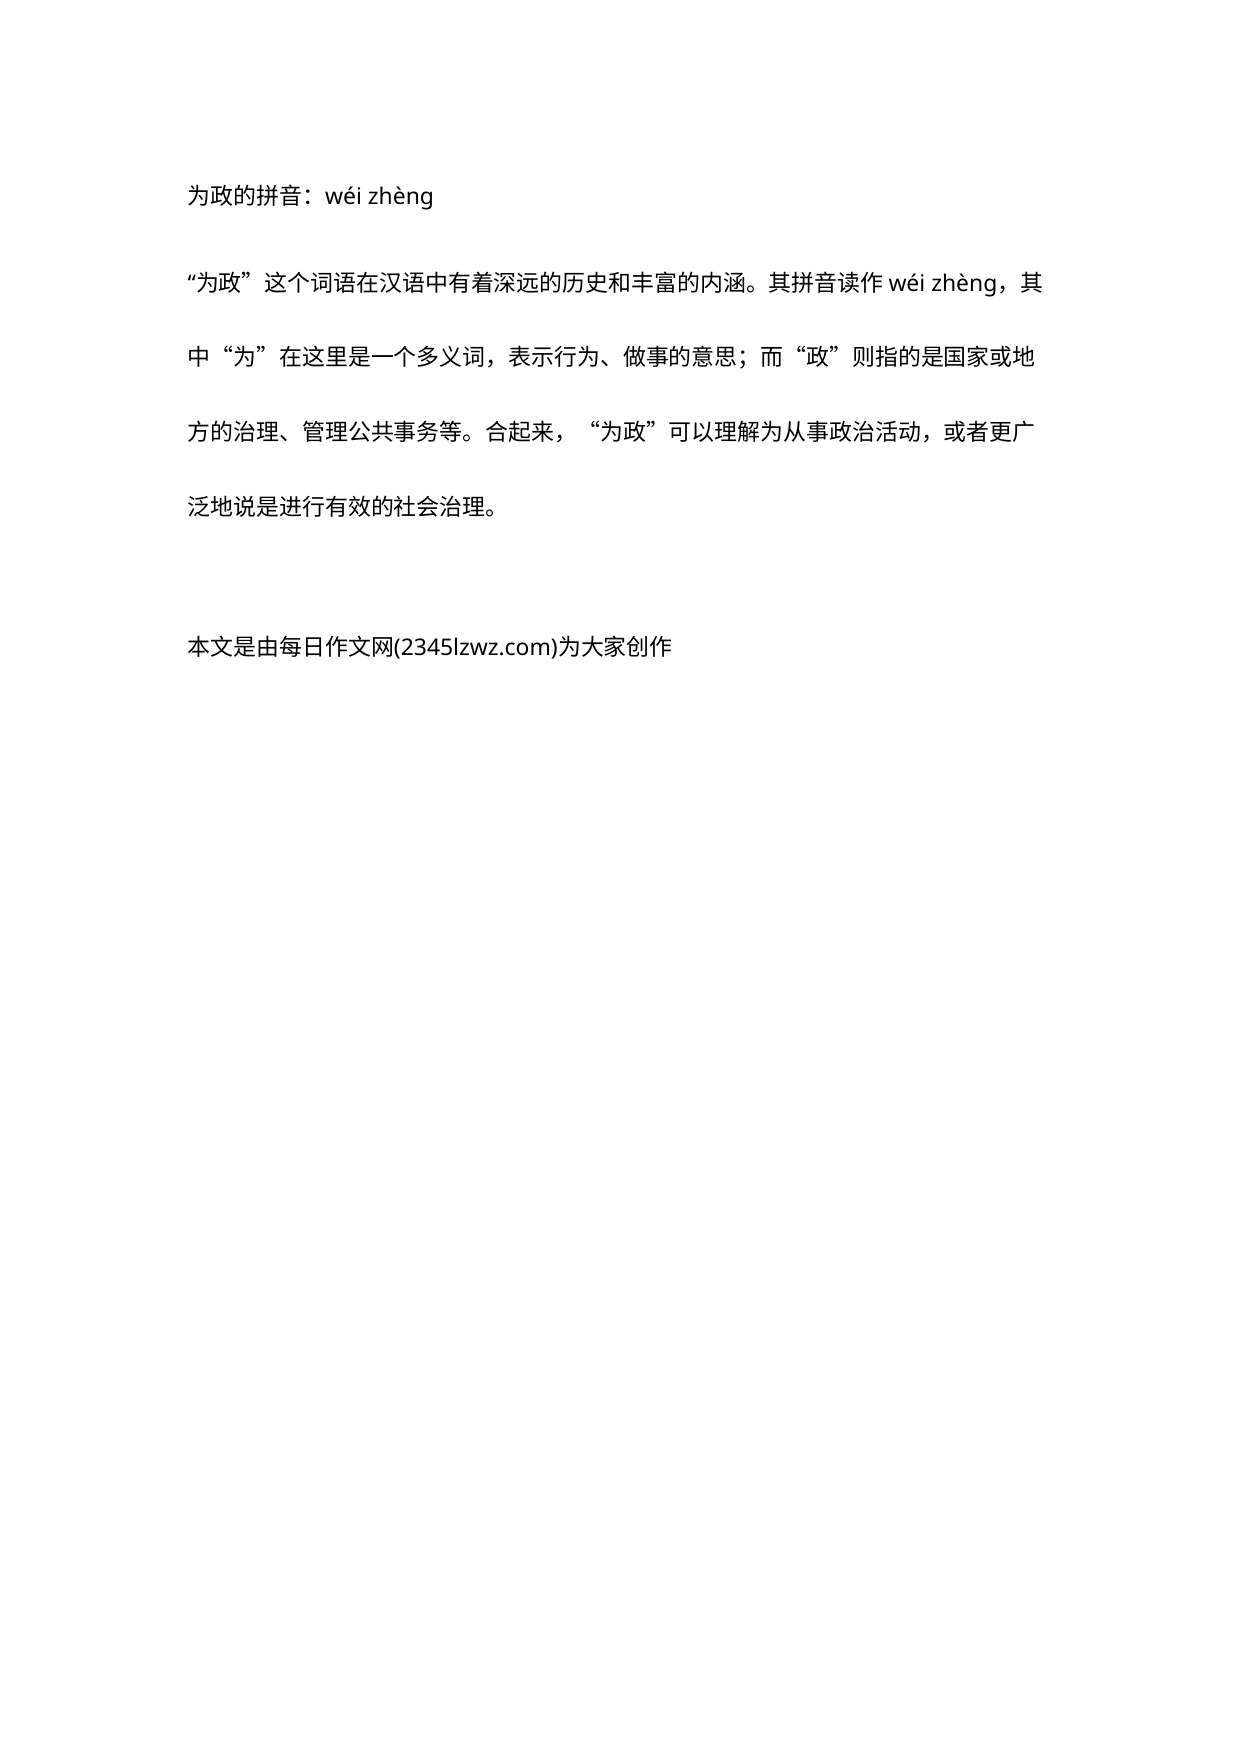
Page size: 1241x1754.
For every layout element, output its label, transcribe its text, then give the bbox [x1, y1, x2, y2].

text “为政”这个词语在汉语中有着深远的历史和丰富的内涵。其拼音读作 wéi zhèng，其中“为”在这里是一个多义词，表示行为、做事的意思；而“政”则指的是国家或地方的治理、管理公共事务等。合起来，“为政”可以理解为从事政治活动，或者更广泛地说是进行有效的社会治理。 [187, 249, 1053, 538]
text 本文是由每日作文网(2345lzwz.com)为大家创作 [187, 613, 1053, 678]
text 为政的拼音：wéi zhèng [187, 162, 1053, 227]
